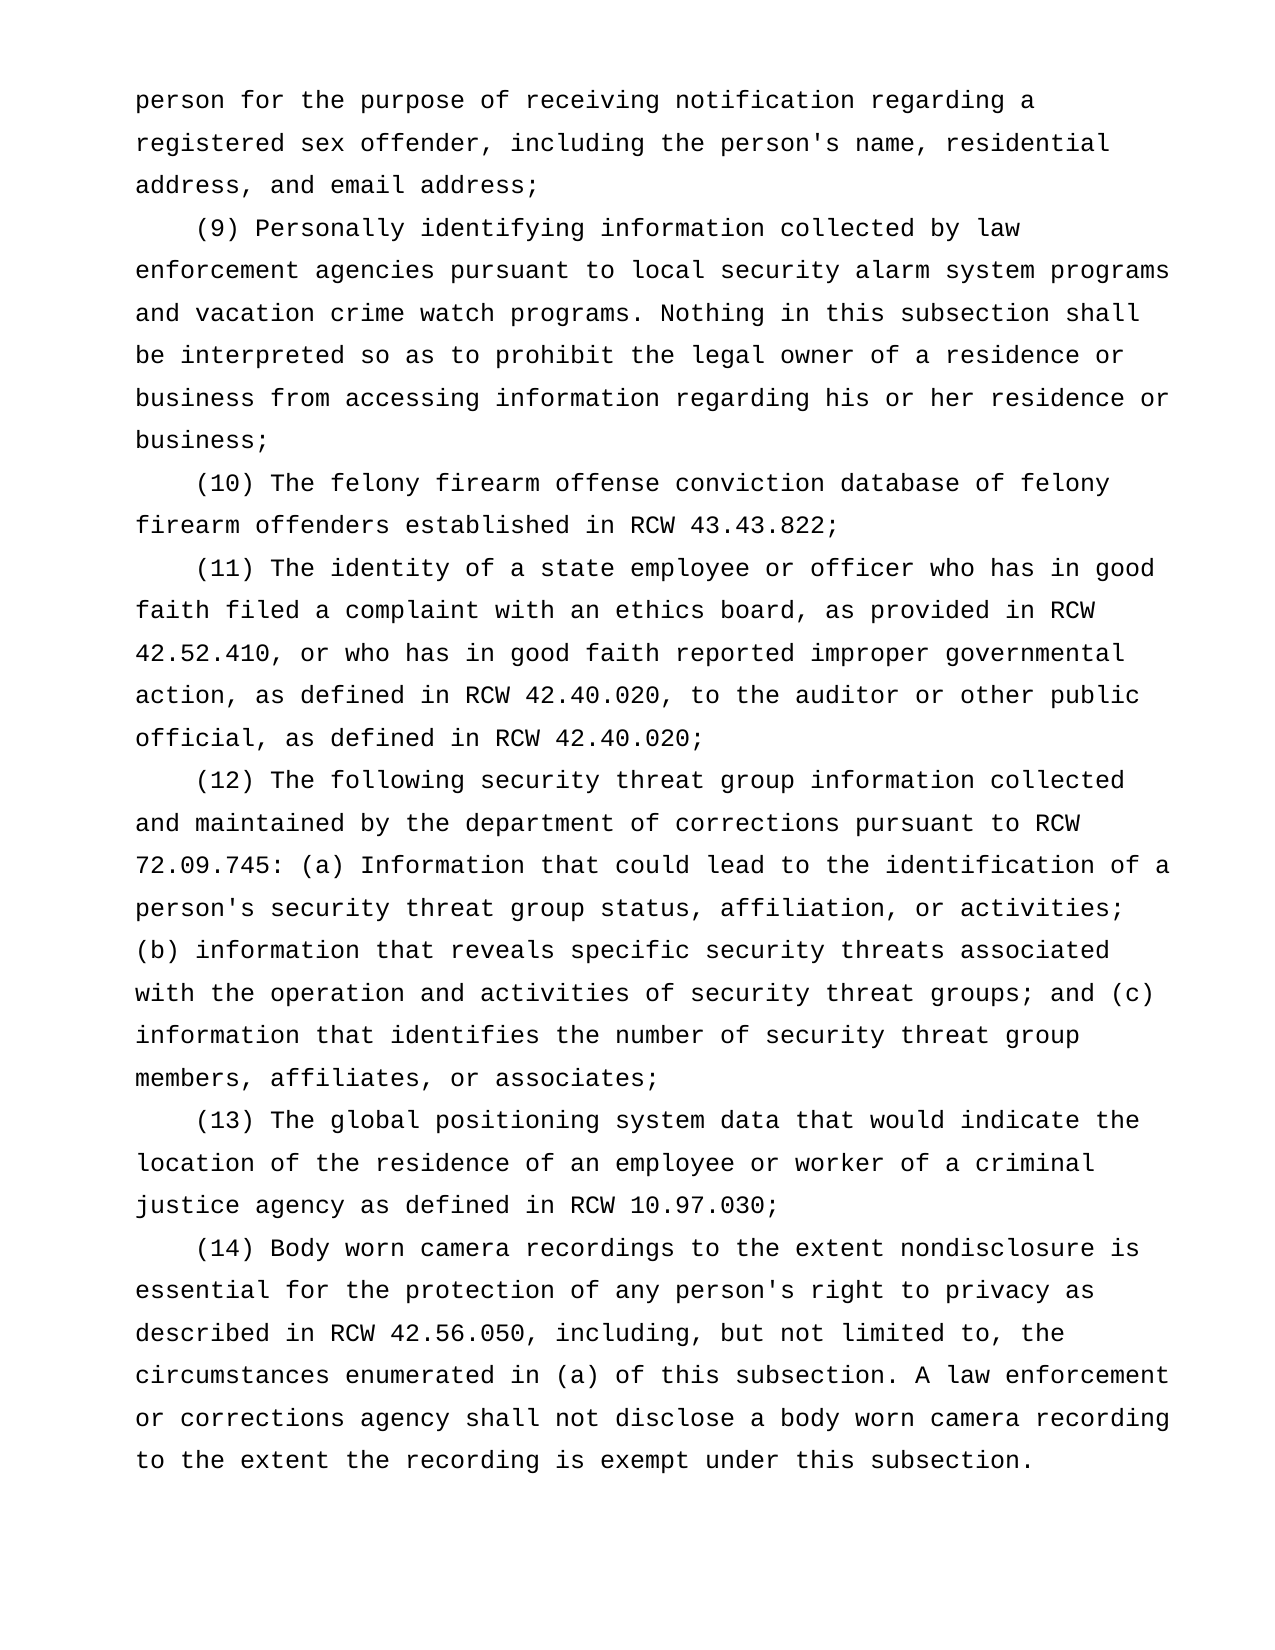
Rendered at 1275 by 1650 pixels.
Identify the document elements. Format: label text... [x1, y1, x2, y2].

text (13) The global positioning system data that would indicate the location of the residence of an employee or worker of a criminal justice agency as defined in RCW 10.97.030; [135, 1095, 1170, 1222]
text (9) Personally identifying information collected by law enforcement agencies pursuant to local security alarm system programs and vacation crime watch programs. Nothing in this subsection shall be interpreted so as to prohibit the legal owner of a residence or business from accessing information regarding his or her residence or business; [135, 202, 1170, 457]
text (12) The following security threat group information collected and maintained by the department of corrections pursuant to RCW 72.09.745: (a) Information that could lead to the identification of a person's security threat group status, affiliation, or activities; (b) information that reveals specific security threats associated with the operation and activities of security threat groups; and (c) information that identifies the number of security threat group members, affiliates, or associates; [135, 755, 1170, 1095]
text (10) The felony firearm offense conviction database of felony firearm offenders established in RCW 43.43.822; [135, 457, 1170, 542]
text (14) Body worn camera recordings to the extent nondisclosure is essential for the protection of any person's right to privacy as described in RCW 42.56.050, including, but not limited to, the circumstances enumerated in (a) of this subsection. A law enforcement or corrections agency shall not disclose a body worn camera recording to the extent the recording is exempt under this subsection. [135, 1222, 1170, 1477]
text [135, 75, 1170, 202]
text (11) The identity of a state employee or officer who has in good faith filed a complaint with an ethics board, as provided in RCW 42.52.410, or who has in good faith reported improper governmental action, as defined in RCW 42.40.020, to the auditor or other public official, as defined in RCW 42.40.020; [135, 542, 1170, 755]
